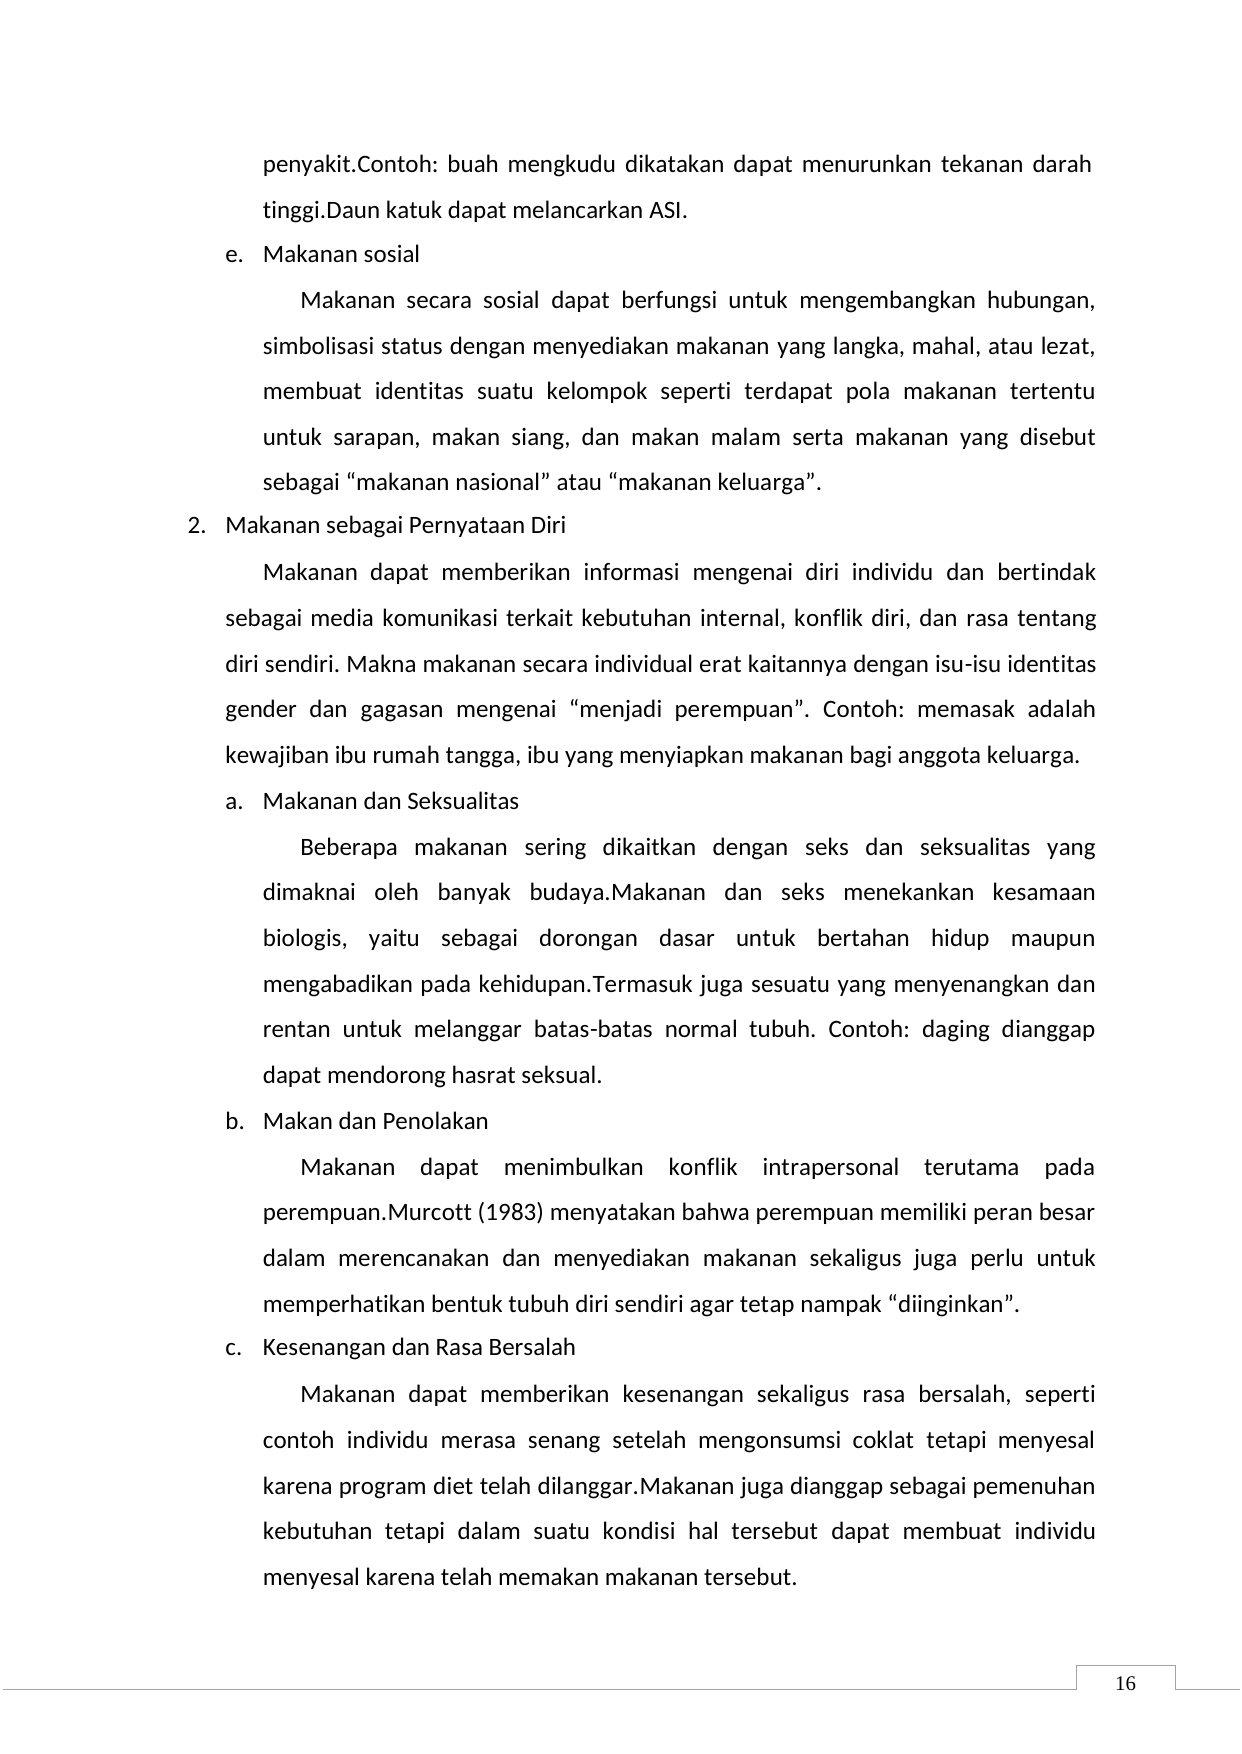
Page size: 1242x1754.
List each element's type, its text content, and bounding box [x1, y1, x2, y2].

text Makanan secara sosial dapat berfungsi untuk mengembangkan hubungan, simbolisasi status dengan menyediakan makanan yang langka, mahal, atau lezat, membuat identitas suatu kelompok seperti terdapat pola makanan tertentu untuk sarapan, makan siang, dan makan malam serta makanan yang disebut sebagai “makanan nasional” atau “makanan keluarga”. [263, 284, 1096, 497]
text Makanan dapat menimbulkan konflik intrapersonal terutama pada perempuan.Murcott (1983) menyatakan bahwa perempuan memiliki peran besar dalam merencanakan dan menyediakan makanan sekaligus juga perlu untuk memperhatikan bentuk tubuh diri sendiri agar tetap nampak “diinginkan”. [263, 1151, 1095, 1318]
text c. Kesenangan dan Rasa Bersalah [225, 1334, 1242, 1363]
text Beberapa makanan sering dikaitkan dengan seks dan seksualitas yang dimaknai oleh banyak budaya.Makanan dan seks menekankan kesamaan biologis, yaitu sebagai dorongan dasar untuk bertahan hidup maupun mengabadikan pada kehidupan.Termasuk juga sesuatu yang menyenangkan dan rentan untuk melanggar batas-batas normal tubuh. Contoh: daging dianggap dapat mendorong hasrat seksual. [263, 831, 1096, 1090]
text a. Makanan dan Seksualitas [225, 785, 1242, 816]
text Makanan dapat memberikan informasi mengenai diri individu dan bertindak sebagai media komunikasi terkait kebutuhan internal, konflik diri, dan rasa tentang diri sendiri. Makna makanan secara individual erat kaitannya dengan isu-isu identitas gender dan gagasan mengenai “menjadi perempuan”. Contoh: memasak adalah kewajiban ibu rumah tangga, ibu yang menyiapkan makanan bagi anggota keluarga. [225, 556, 1096, 770]
text 2. Makanan sebagai Pernyataan Diri [184, 512, 570, 541]
text penyakit.Contoh: buah mengkudu dikatakan dapat menurunkan tekanan darah tinggi.Daun katuk dapat melancarkan ASI. [263, 148, 1095, 224]
text e. Makanan sosial [225, 240, 1242, 269]
text b. Makan dan Penolakan [225, 1105, 1242, 1136]
text Makanan dapat memberikan kesenangan sekaligus rasa bersalah, seperti contoh individu merasa senang setelah mengonsumsi coklat tetapi menyesal karena program diet telah dilanggar.Makanan juga dianggap sebagai pemenuhan kebutuhan tetapi dalam suatu kondisi hal tersebut dapat membuat individu menyesal karena telah memakan makanan tersebut. [263, 1378, 1096, 1592]
